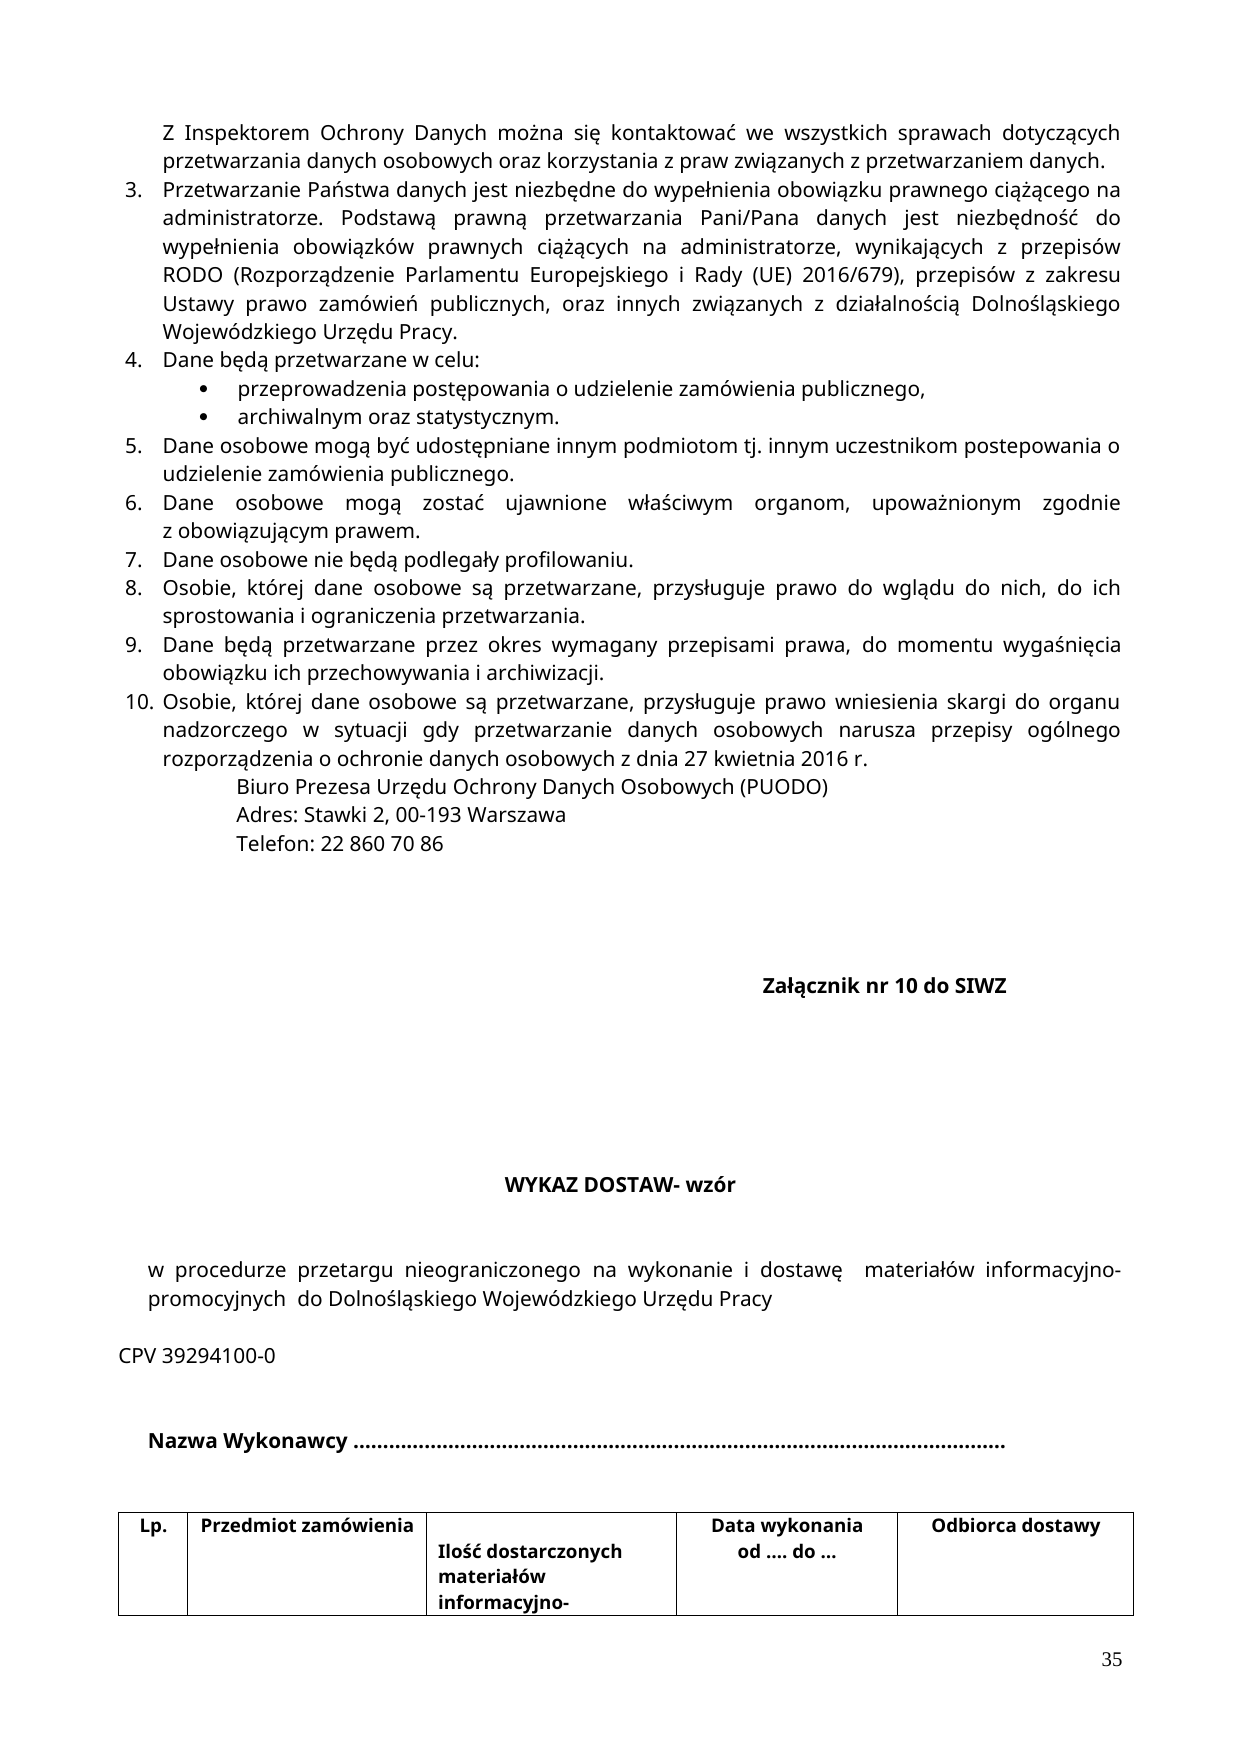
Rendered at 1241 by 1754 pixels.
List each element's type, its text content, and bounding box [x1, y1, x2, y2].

list archiwalnym oraz statystycznym. [200, 402, 1122, 431]
text CPV 39294100-0 [118, 1341, 1122, 1369]
list Przetwarzanie Państwa danych jest niezbędne do wypełnienia obowiązku prawnego ciążącego na administratorze. Podstawą prawną przetwarzania Pani/Pana danych jest niezbędność do wypełnienia obowiązków prawnych ciążących na administratorze, wynikających z przepisów RODO (Rozporządzenie Parlamentu Europejskiego i Rady (UE) 2016/679), przepisów z zakresu Ustawy prawo zamówień publicznych, oraz innych związanych z działalnością Dolnośląskiego Wojewódzkiego Urzędu Pracy. [125, 175, 1122, 346]
text WYKAZ DOSTAW- wzór [118, 1170, 1122, 1199]
list Dane osobowe nie będą podlegały profilowaniu. [125, 545, 1122, 573]
text w procedurze przetargu nieograniczonego na wykonanie i dostawę materiałów informacyjno-promocyjnych do Dolnośląskiego Wojewódzkiego Urzędu Pracy [148, 1256, 1122, 1312]
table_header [677, 1513, 897, 1615]
text Nazwa Wykonawcy …………………………………………………………………………………………..…… [148, 1426, 1122, 1455]
list Osobie, której dane osobowe są przetwarzane, przysługuje prawo wniesienia skargi do organu nadzorczego w sytuacji gdy przetwarzanie danych osobowych narusza przepisy ogólnego rozporządzenia o ochronie danych osobowych z dnia 27 kwietnia 2016 r. [125, 687, 1122, 772]
list Dane osobowe mogą być udostępniane innym podmiotom tj. innym uczestnikom postepowania o udzielenie zamówienia publicznego. [125, 431, 1122, 488]
text Biuro Prezesa Urzędu Ochrony Danych Osobowych (PUODO) [236, 772, 1122, 801]
text Z Inspektorem Ochrony Danych można się kontaktować we wszystkich sprawach dotyczących przetwarzania danych osobowych oraz korzystania z praw związanych z przetwarzaniem danych. [162, 118, 1122, 175]
text Adres: Stawki 2, 00-193 Warszawa [236, 801, 1122, 829]
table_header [188, 1513, 426, 1615]
table_header Lp. [119, 1513, 187, 1615]
list Dane osobowe mogą zostać ujawnione właściwym organom, upoważnionym zgodnie z obowiązującym prawem. [125, 488, 1122, 545]
list Dane będą przetwarzane przez okres wymagany przepisami prawa, do momentu wygaśnięcia obowiązku ich przechowywania i archiwizacji. [125, 630, 1122, 687]
text Telefon: 22 860 70 86 [236, 829, 1122, 857]
table_header Odbiorca dostawy [898, 1513, 1133, 1615]
list przeprowadzenia postępowania o udzielenie zamówienia publicznego, [200, 374, 1122, 402]
list Osobie, której dane osobowe są przetwarzane, przysługuje prawo do wglądu do nich, do ich sprostowania i ograniczenia przetwarzania. [125, 573, 1122, 630]
list Dane będą przetwarzane w celu: [125, 346, 1122, 374]
text Załącznik nr 10 do SIWZ [118, 971, 1122, 1000]
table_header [427, 1513, 676, 1615]
